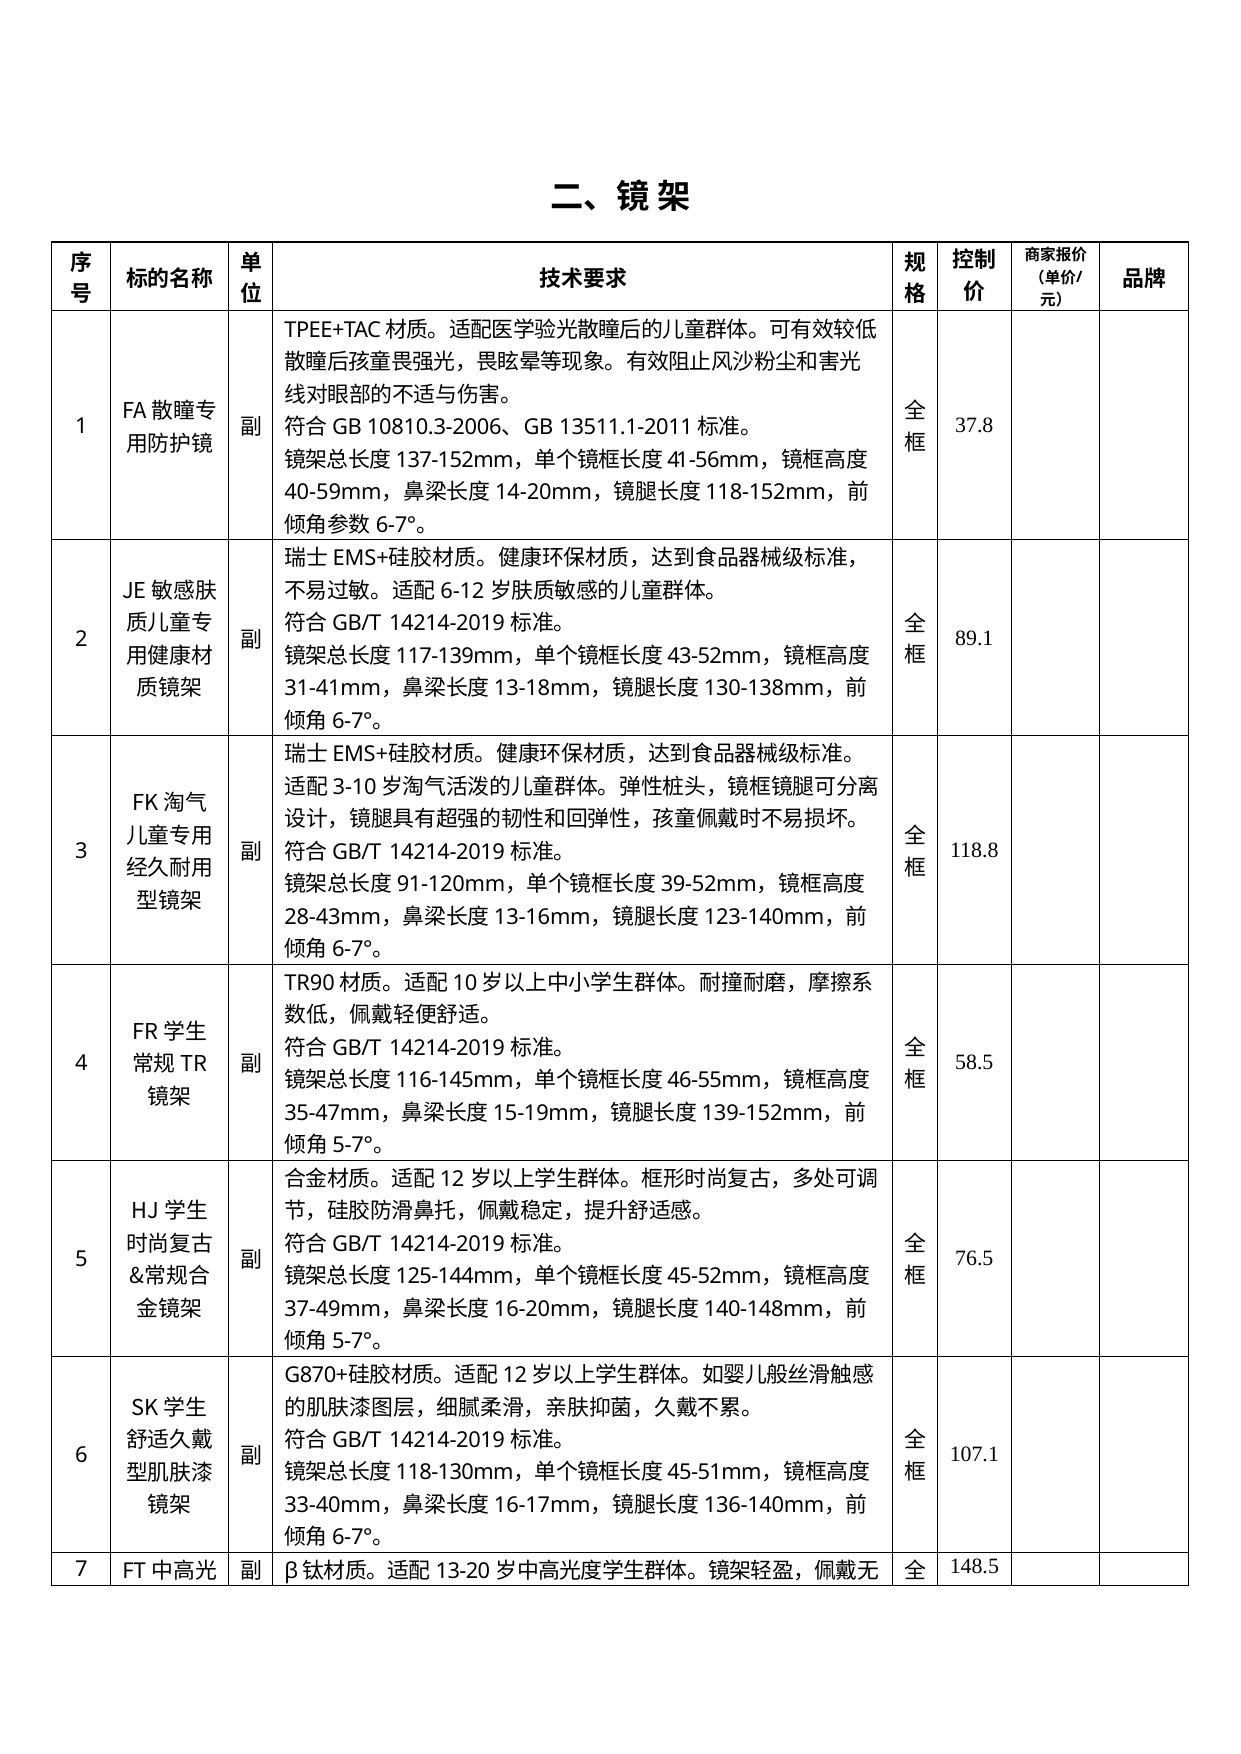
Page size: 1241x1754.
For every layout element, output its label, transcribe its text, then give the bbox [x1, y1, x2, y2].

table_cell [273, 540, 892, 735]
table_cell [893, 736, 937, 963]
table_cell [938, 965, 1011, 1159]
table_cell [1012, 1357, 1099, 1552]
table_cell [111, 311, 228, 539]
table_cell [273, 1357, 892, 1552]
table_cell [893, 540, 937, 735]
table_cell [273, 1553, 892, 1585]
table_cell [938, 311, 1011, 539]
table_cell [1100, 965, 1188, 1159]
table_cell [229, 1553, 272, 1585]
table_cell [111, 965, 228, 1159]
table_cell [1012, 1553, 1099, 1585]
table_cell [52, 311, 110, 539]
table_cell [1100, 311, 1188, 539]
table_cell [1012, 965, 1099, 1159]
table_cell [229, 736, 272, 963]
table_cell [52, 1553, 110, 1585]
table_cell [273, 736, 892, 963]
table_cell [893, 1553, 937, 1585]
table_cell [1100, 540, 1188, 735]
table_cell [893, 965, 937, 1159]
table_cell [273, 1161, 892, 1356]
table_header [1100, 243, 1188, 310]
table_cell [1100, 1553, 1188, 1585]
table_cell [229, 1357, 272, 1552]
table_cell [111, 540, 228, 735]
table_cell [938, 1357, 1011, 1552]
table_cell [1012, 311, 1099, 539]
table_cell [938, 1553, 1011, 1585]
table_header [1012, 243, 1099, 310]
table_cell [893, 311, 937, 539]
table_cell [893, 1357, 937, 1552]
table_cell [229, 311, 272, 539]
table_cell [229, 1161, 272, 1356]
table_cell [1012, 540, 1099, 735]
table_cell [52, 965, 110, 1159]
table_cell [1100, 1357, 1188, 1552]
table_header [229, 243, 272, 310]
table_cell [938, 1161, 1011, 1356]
text 二、镜 架 [112, 162, 1128, 227]
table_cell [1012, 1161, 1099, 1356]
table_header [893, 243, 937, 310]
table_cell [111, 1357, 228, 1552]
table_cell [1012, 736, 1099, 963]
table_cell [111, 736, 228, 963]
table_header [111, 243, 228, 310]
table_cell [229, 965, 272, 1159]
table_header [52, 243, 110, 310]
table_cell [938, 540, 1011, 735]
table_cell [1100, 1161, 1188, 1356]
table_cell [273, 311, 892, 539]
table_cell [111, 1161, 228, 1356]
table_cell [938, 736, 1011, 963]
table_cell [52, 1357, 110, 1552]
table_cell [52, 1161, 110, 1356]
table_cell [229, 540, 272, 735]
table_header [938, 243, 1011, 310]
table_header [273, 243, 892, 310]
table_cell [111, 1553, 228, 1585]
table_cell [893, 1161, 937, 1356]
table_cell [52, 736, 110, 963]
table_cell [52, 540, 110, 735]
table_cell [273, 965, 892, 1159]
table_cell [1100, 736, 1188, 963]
